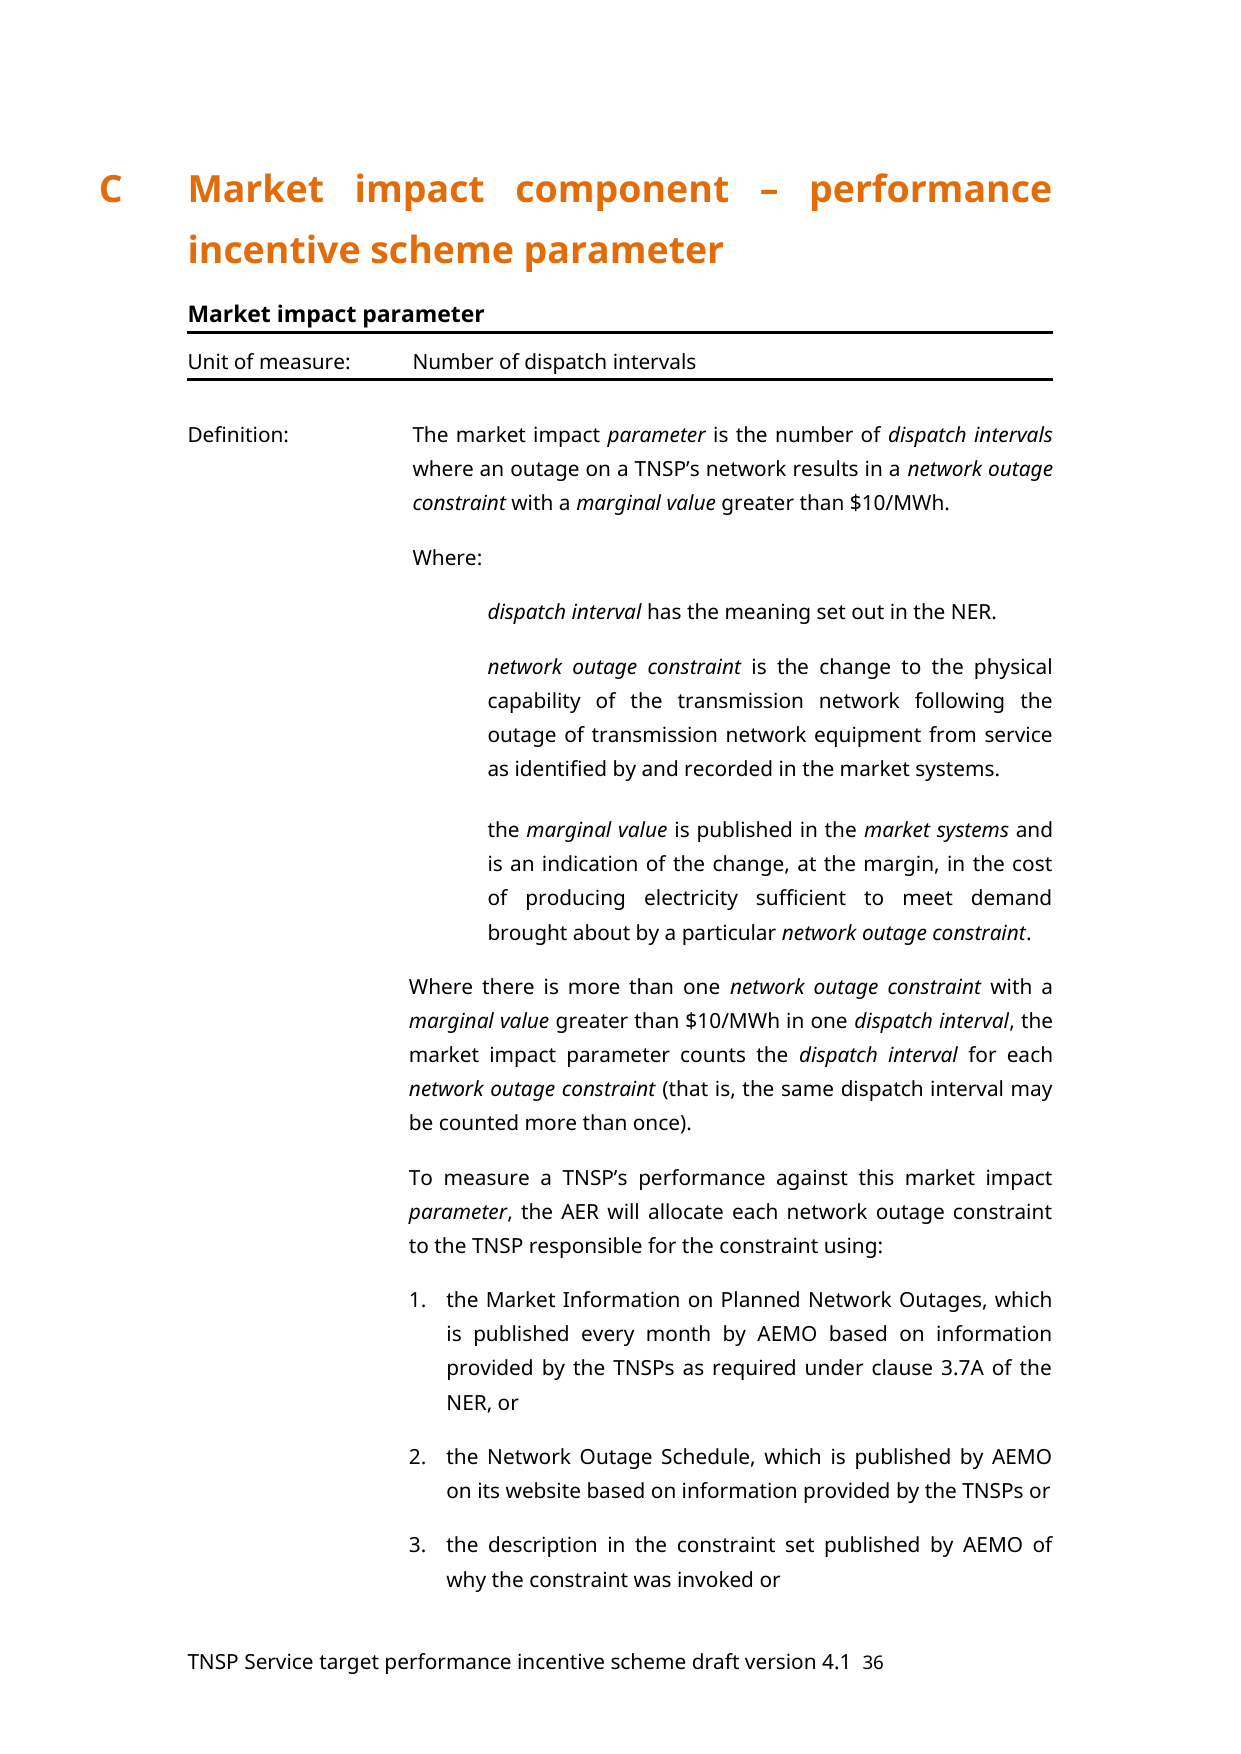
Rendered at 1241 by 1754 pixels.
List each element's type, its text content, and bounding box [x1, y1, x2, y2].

list the Network Outage Schedule, which is published by AEMO on its website based on information provided by the TNSPs or [409, 1442, 1053, 1504]
text To measure a TNSP’s performance against this market impact parameter, the AER will allocate each network outage constraint to the TNSP responsible for the constraint using: [409, 1163, 1053, 1259]
text Market impact parameter [187, 297, 1053, 331]
text Where there is more than one network outage constraint with a marginal value greater than $10/MWh in one dispatch interval, the market impact parameter counts the dispatch interval for each network outage constraint (that is, the same dispatch interval may be counted more than once). [409, 972, 1053, 1137]
text the marginal value is published in the market systems and is an indication of the change, at the margin, in the cost of producing electricity sufficient to meet demand brought about by a particular network outage constraint. [487, 815, 1053, 946]
list the description in the constraint set published by AEMO of why the constraint was invoked or [409, 1531, 1053, 1593]
list the Market Information on Planned Network Outages, which is published every month by AEMO based on information provided by the TNSPs as required under clause 3.7A of the NER, or [409, 1285, 1053, 1416]
subtitle Market impact component – performance incentive scheme parameter [98, 162, 1053, 275]
text Where: [337, 543, 1053, 571]
text dispatch interval has the meaning set out in the NER. [412, 597, 1053, 626]
text Definition: The market impact parameter is the number of dispatch intervals where an outage on a TNSP’s network results in a network outage constraint with a marginal value greater than $10/MWh. [187, 420, 1053, 517]
text network outage constraint is the change to the physical capability of the transmission network following the outage of transmission network equipment from service as identified by and recorded in the market systems. [487, 652, 1053, 783]
text Unit of measure: Number of dispatch intervals [187, 347, 1053, 378]
